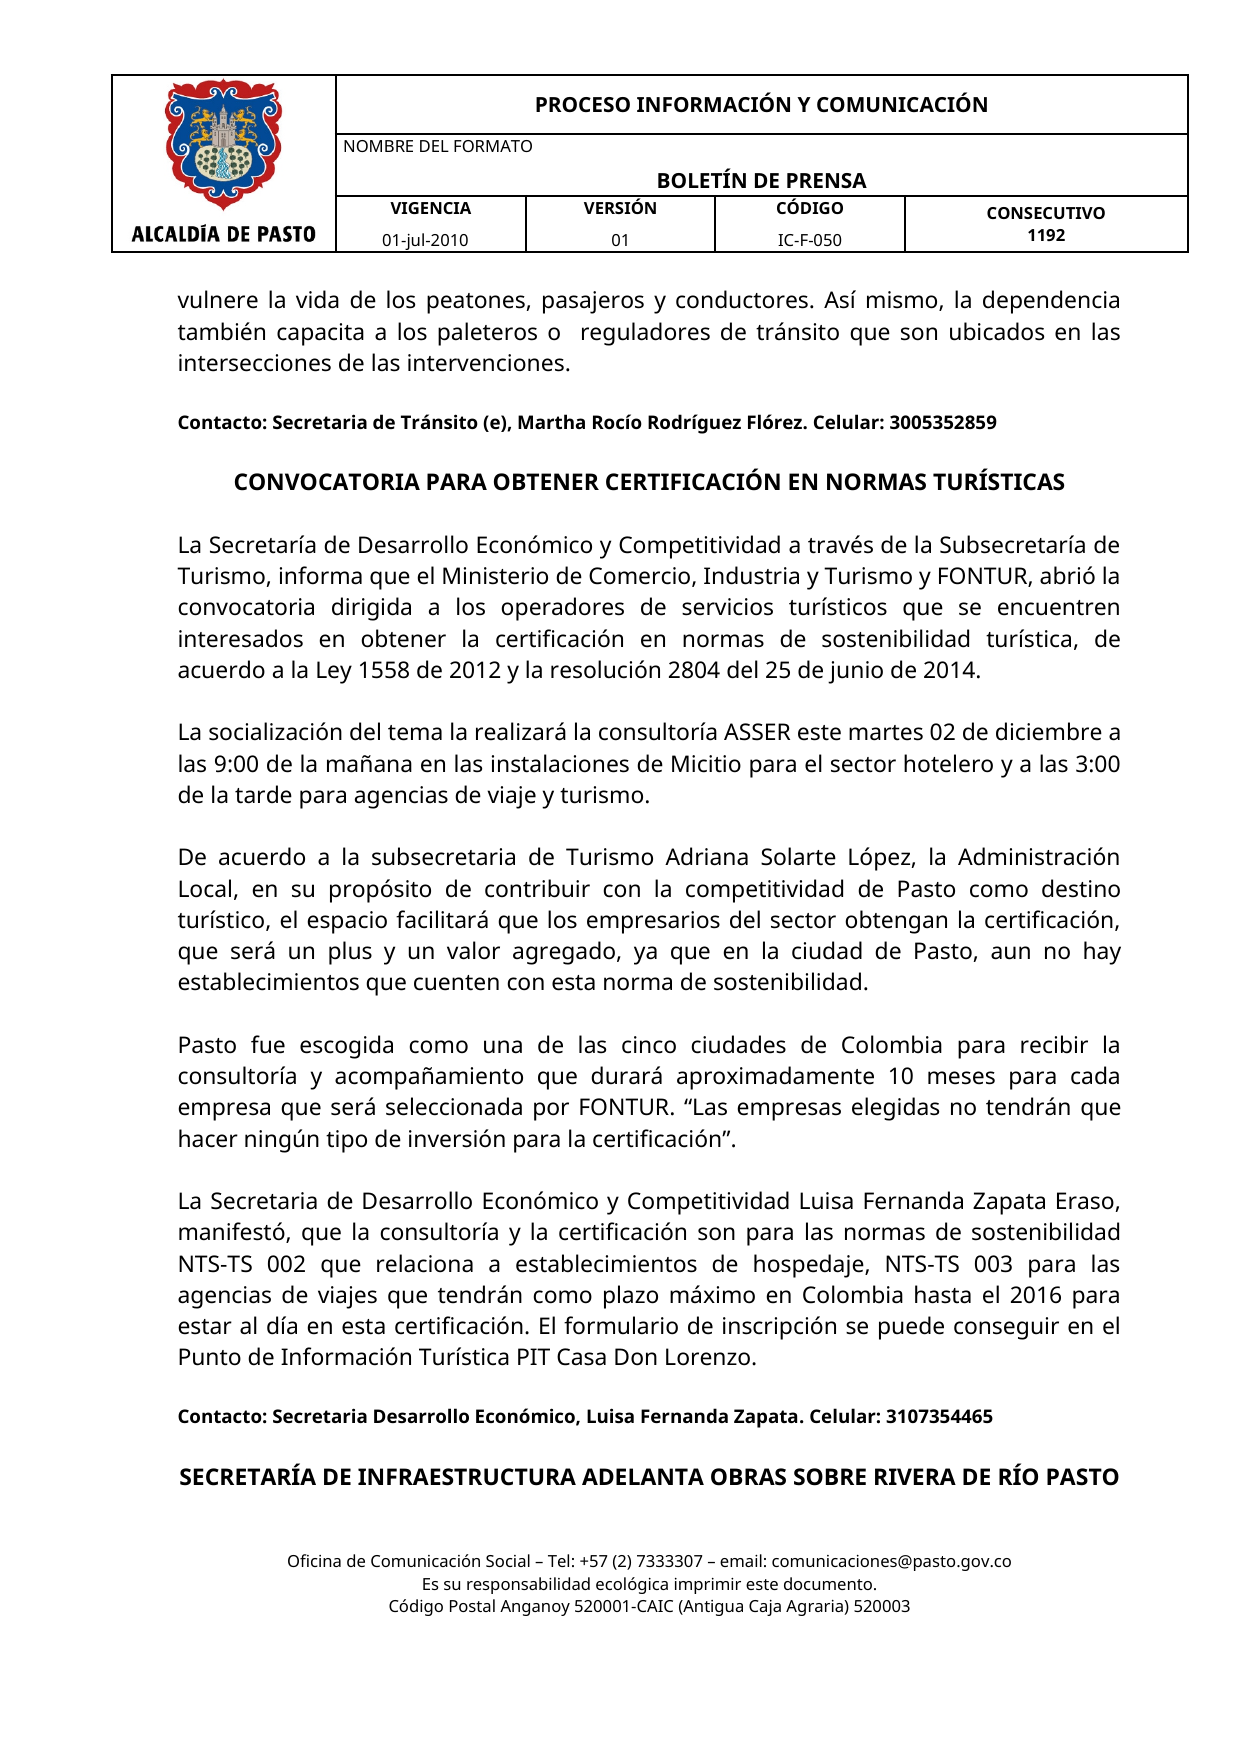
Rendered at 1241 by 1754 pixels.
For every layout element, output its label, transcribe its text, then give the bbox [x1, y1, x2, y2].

text La Secretaria de Desarrollo Económico y Competitividad Luisa Fernanda Zapata Eraso, manifestó, que la consultoría y la certificación son para las normas de sostenibilidad NTS-TS 002 que relaciona a establecimientos de hospedaje, NTS-TS 003 para las agencias de viajes que tendrán como plazo máximo en Colombia hasta el 2016 para estar al día en esta certificación. El formulario de inscripción se puede conseguir en el Punto de Información Turística PIT Casa Don Lorenzo. [177, 1185, 1122, 1372]
text La Secretaría de Desarrollo Económico y Competitividad a través de la Subsecretaría de Turismo, informa que el Ministerio de Comercio, Industria y Turismo y FONTUR, abrió la convocatoria dirigida a los operadores de servicios turísticos que se encuentren interesados en obtener la certificación en normas de sostenibilidad turística, de acuerdo a la Ley 1558 de 2012 y la resolución 2804 del 25 de junio de 2014. [177, 529, 1122, 685]
text Pasto fue escogida como una de las cinco ciudades de Colombia para recibir la consultoría y acompañamiento que durará aproximadamente 10 meses para cada empresa que será seleccionada por FONTUR. “Las empresas elegidas no tendrán que hacer ningún tipo de inversión para la certificación”. [177, 1029, 1122, 1154]
text CONVOCATORIA PARA OBTENER CERTIFICACIÓN EN NORMAS TURÍSTICAS [177, 466, 1122, 497]
text SECRETARÍA DE INFRAESTRUCTURA ADELANTA OBRAS SOBRE RIVERA DE RÍO PASTO [177, 1461, 1122, 1492]
text La socialización del tema la realizará la consultoría ASSER este martes 02 de diciembre a las 9:00 de la mañana en las instalaciones de Micitio para el sector hotelero y a las 3:00 de la tarde para agencias de viaje y turismo. [177, 716, 1122, 810]
text De acuerdo a la subsecretaria de Turismo Adriana Solarte López, la Administración Local, en su propósito de contribuir con la competitividad de Pasto como destino turístico, el espacio facilitará que los empresarios del sector obtengan la certificación, que será un plus y un valor agregado, ya que en la ciudad de Pasto, aun no hay establecimientos que cuenten con esta norma de sostenibilidad. [177, 841, 1122, 997]
picture [118, 76, 327, 242]
text Contacto: Secretaria de Tránsito (e), Martha Rocío Rodríguez Flórez. Celular: 3005352859 [177, 409, 1122, 435]
text Contacto: Secretaria Desarrollo Económico, Luisa Fernanda Zapata. Celular: 3107354465 [177, 1404, 1122, 1429]
